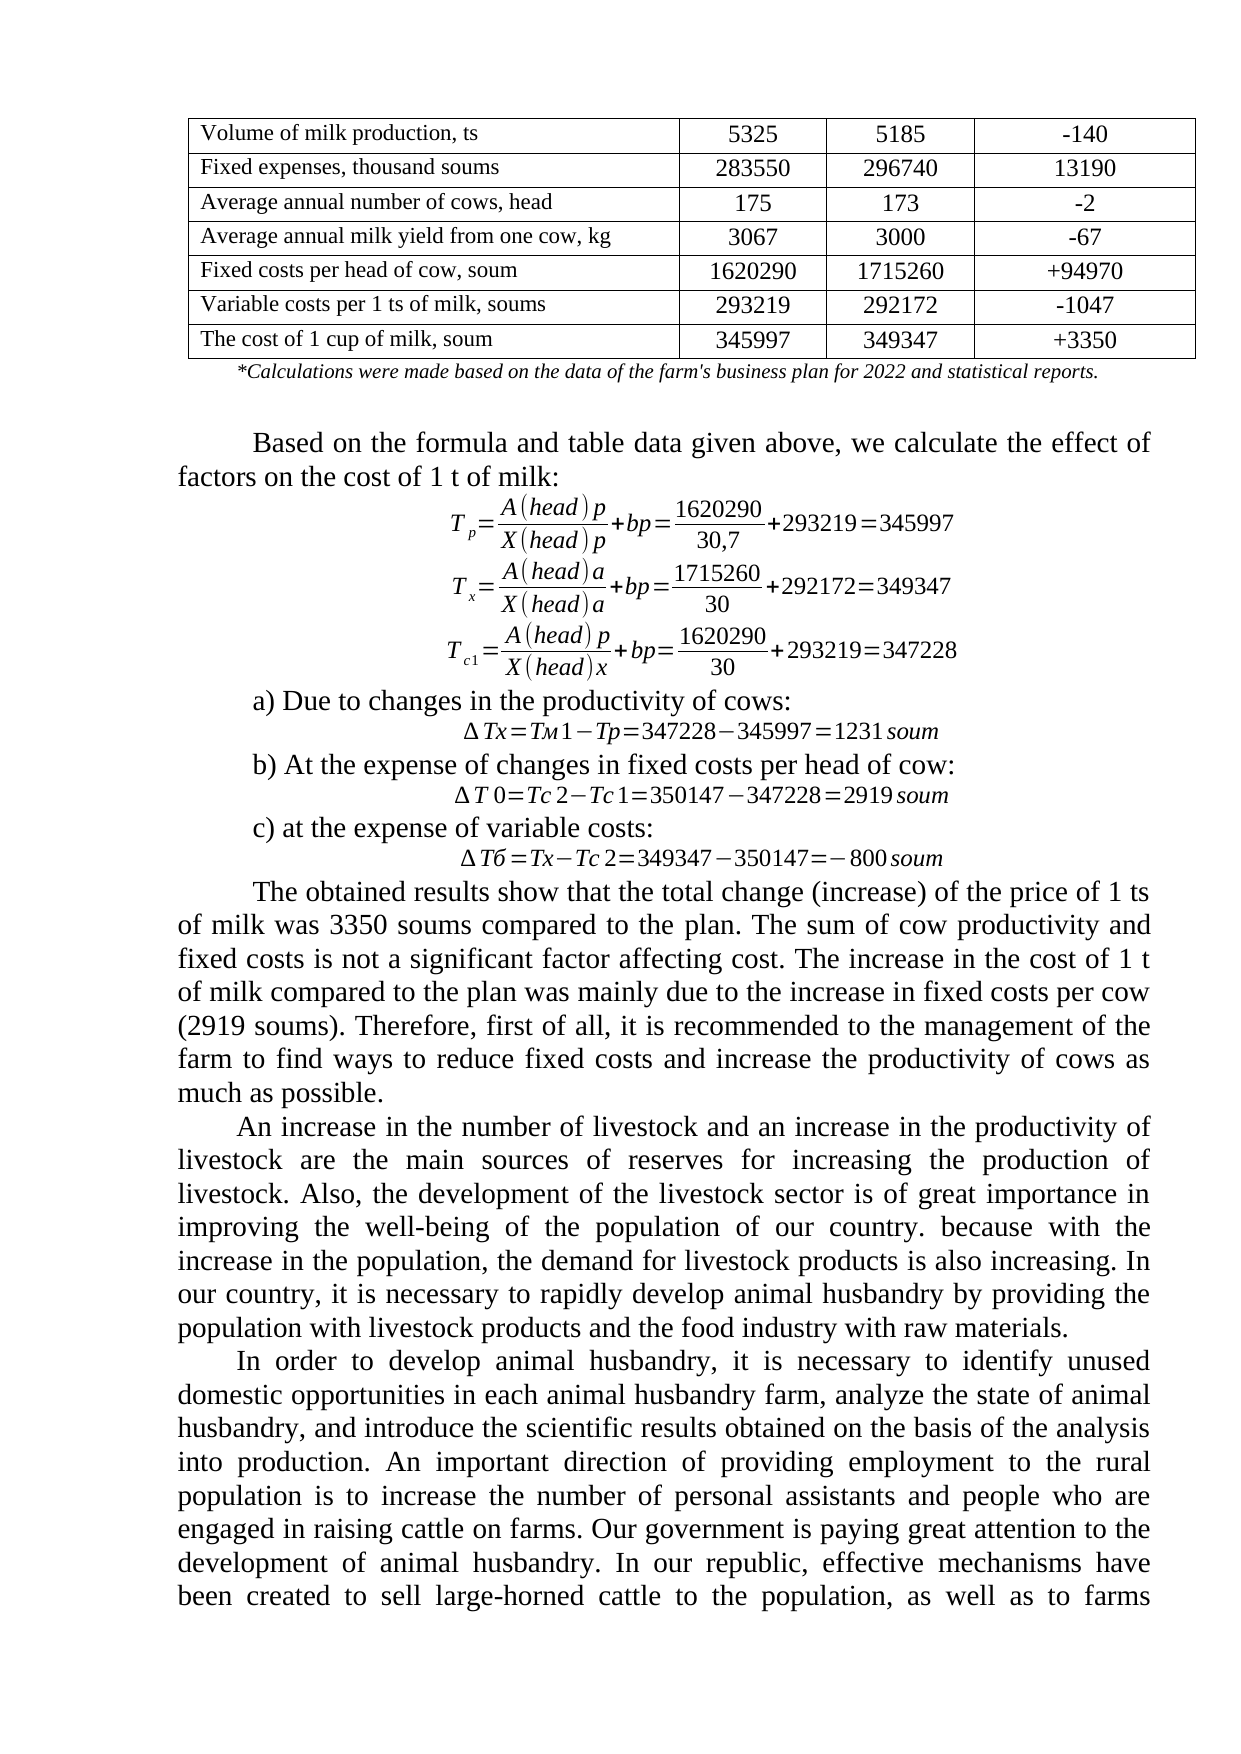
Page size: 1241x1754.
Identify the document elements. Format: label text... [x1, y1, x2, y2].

text b) At the expense of changes in fixed costs per head of cow: [177, 747, 1152, 780]
table_cell -67 [975, 222, 1195, 255]
table_cell 13190 [975, 154, 1195, 187]
table_cell +3350 [975, 325, 1195, 358]
table_cell -1047 [975, 291, 1195, 324]
text *Calculations were made based on the data of the farm's business plan for 2022 and statistical reports. [177, 359, 1152, 383]
table_cell 1620290 [680, 256, 826, 289]
table_cell Volume of milk production, ts [189, 119, 679, 152]
table_cell Average annual number of cows, head [189, 188, 679, 221]
table_cell 5325 [680, 119, 826, 152]
text c) at the expense of variable costs: [177, 810, 1152, 844]
table_cell +94970 [975, 256, 1195, 289]
table_cell 349347 [827, 325, 974, 358]
table_cell -2 [975, 188, 1195, 221]
table_cell 1715260 [827, 256, 974, 289]
table_cell 5185 [827, 119, 974, 152]
table_cell 345997 [680, 325, 826, 358]
table_cell 175 [680, 188, 826, 221]
table_cell 296740 [827, 154, 974, 187]
table_cell Average annual milk yield from one cow, kg [189, 222, 679, 255]
table_cell 3067 [680, 222, 826, 255]
text The obtained results show that the total change (increase) of the price of 1 ts of milk was 3350 soums compared to the plan. The sum of cow productivity and fixed costs is not a significant factor affecting cost. The increase in the cost of 1 t of milk compared to the plan was mainly due to the increase in fixed costs per cow (2919 soums). Therefore, first of all, it is recommended to the management of the farm to find ways to reduce fixed costs and increase the productivity of cows as much as possible. [177, 874, 1152, 1109]
table_cell -140 [975, 119, 1195, 152]
table_cell The cost of 1 cup of milk, soum [189, 325, 679, 358]
text Based on the formula and table data given above, we calculate the effect of factors on the cost of 1 t of milk: [177, 425, 1152, 492]
table_cell 292172 [827, 291, 974, 324]
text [177, 1343, 1152, 1612]
table_cell Fixed costs per head of cow, soum [189, 256, 679, 289]
table_cell 3000 [827, 222, 974, 255]
table_cell 283550 [680, 154, 826, 187]
table_cell 173 [827, 188, 974, 221]
table_cell Variable costs per 1 ts of milk, soums [189, 291, 679, 324]
text a) Due to changes in the productivity of cows: [177, 683, 1152, 717]
text An increase in the number of livestock and an increase in the productivity of livestock are the main sources of reserves for increasing the production of livestock. Also, the development of the livestock sector is of great importance in improving the well-being of the population of our country. because with the increase in the population, the demand for livestock products is also increasing. In our country, it is necessary to rapidly develop animal husbandry by providing the population with livestock products and the food industry with raw materials. [177, 1109, 1152, 1343]
table_cell 293219 [680, 291, 826, 324]
table_cell Fixed expenses, thousand soums [189, 154, 679, 187]
